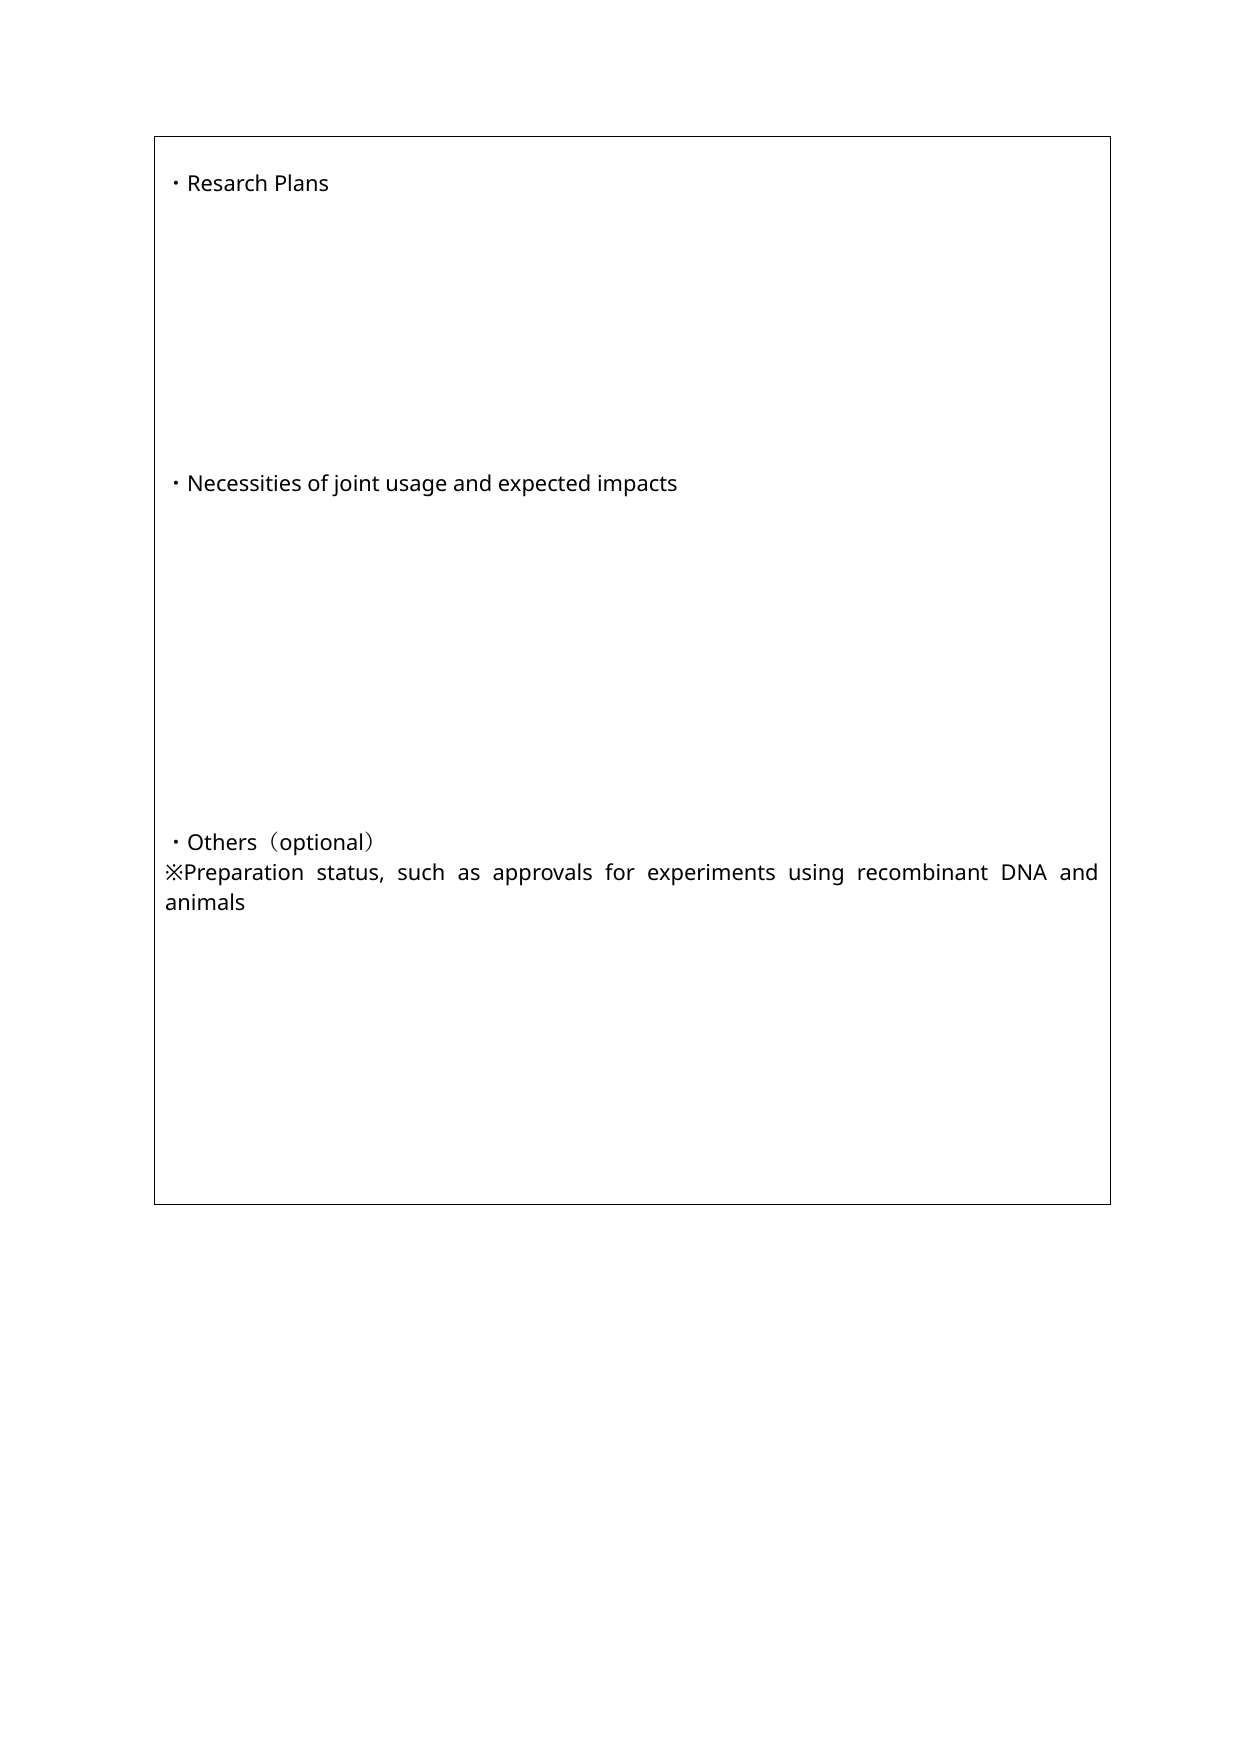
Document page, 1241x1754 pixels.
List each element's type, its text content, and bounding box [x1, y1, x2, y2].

table_cell ・Resarch Plans ・Necessities of joint usage and expected impacts ・Others（optional） ※Preparation status, such as approvals for experiments using recombinant DNA and animals [155, 137, 1110, 1203]
